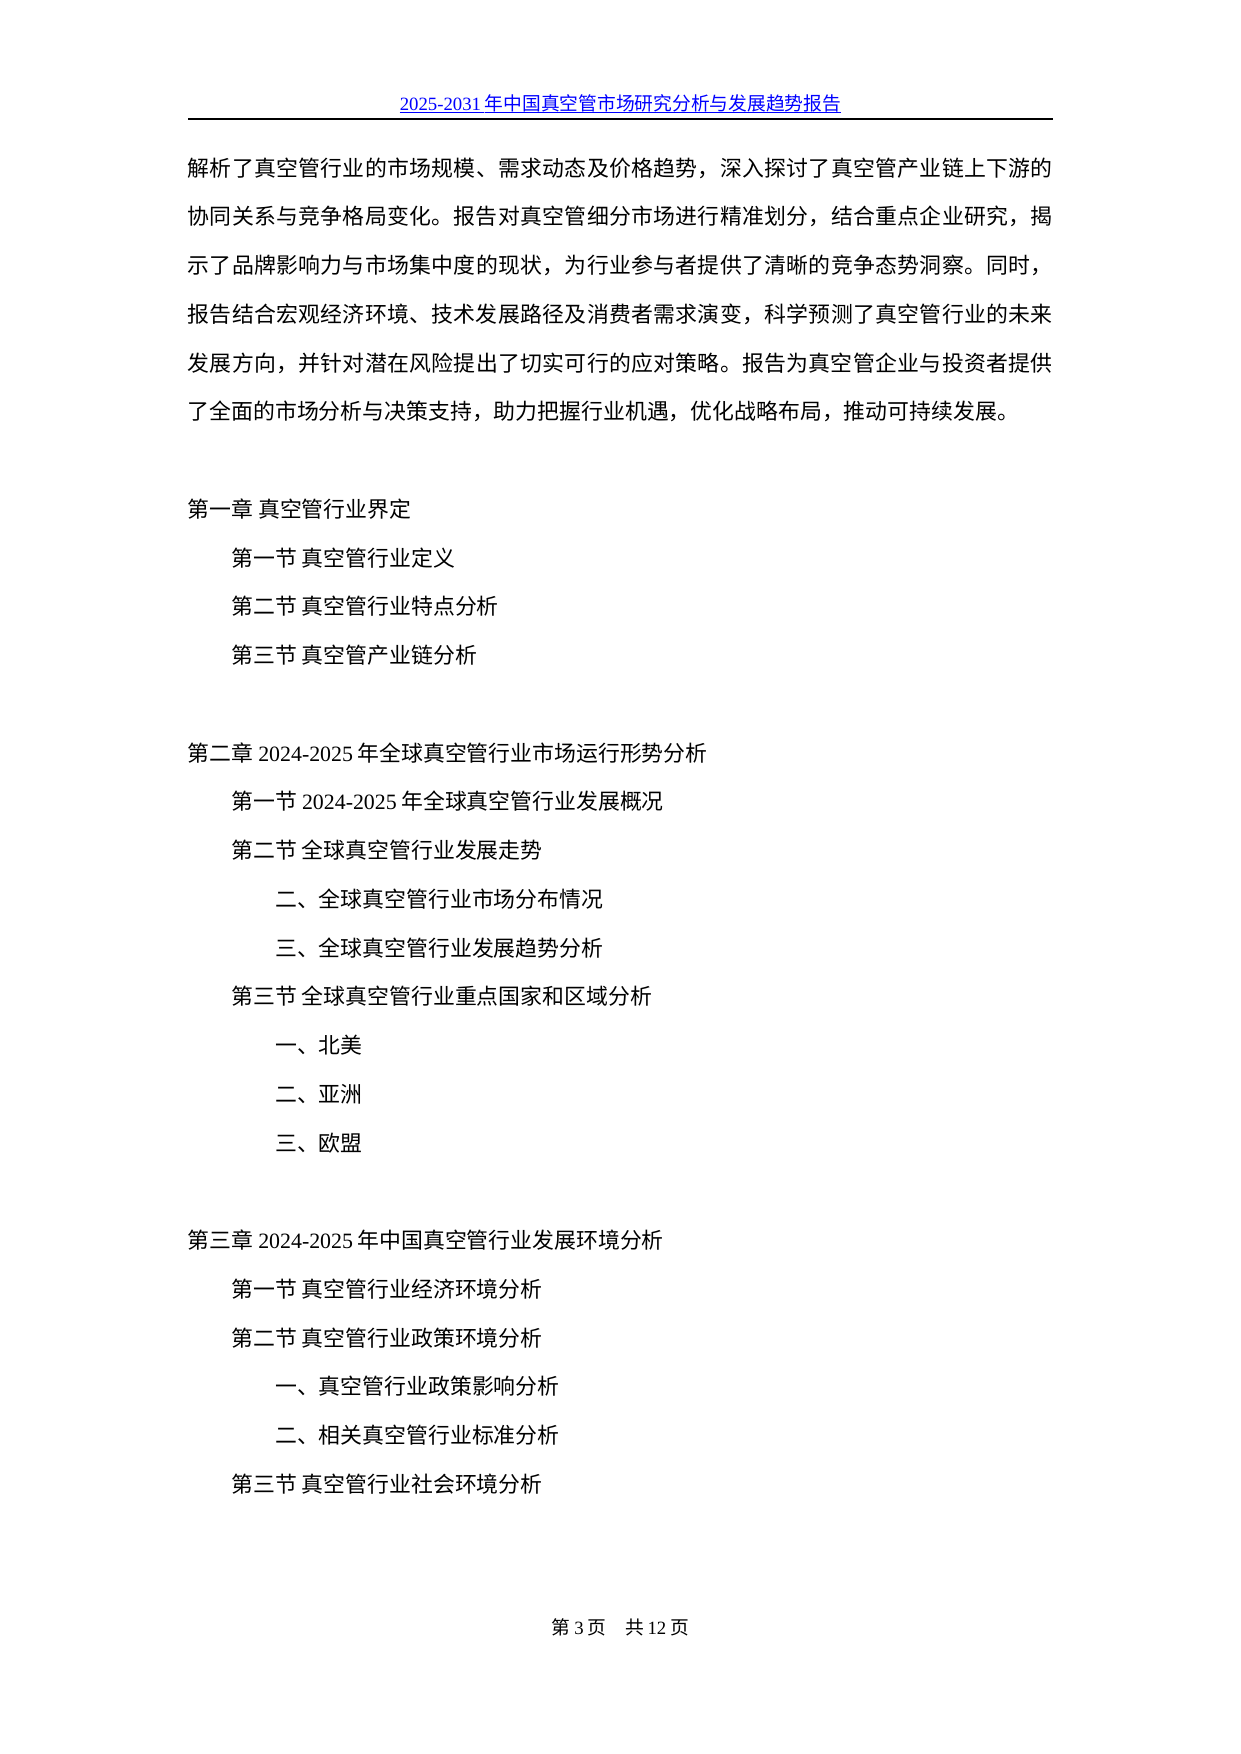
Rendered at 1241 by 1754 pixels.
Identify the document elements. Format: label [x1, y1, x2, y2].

text [187, 150, 1053, 1499]
